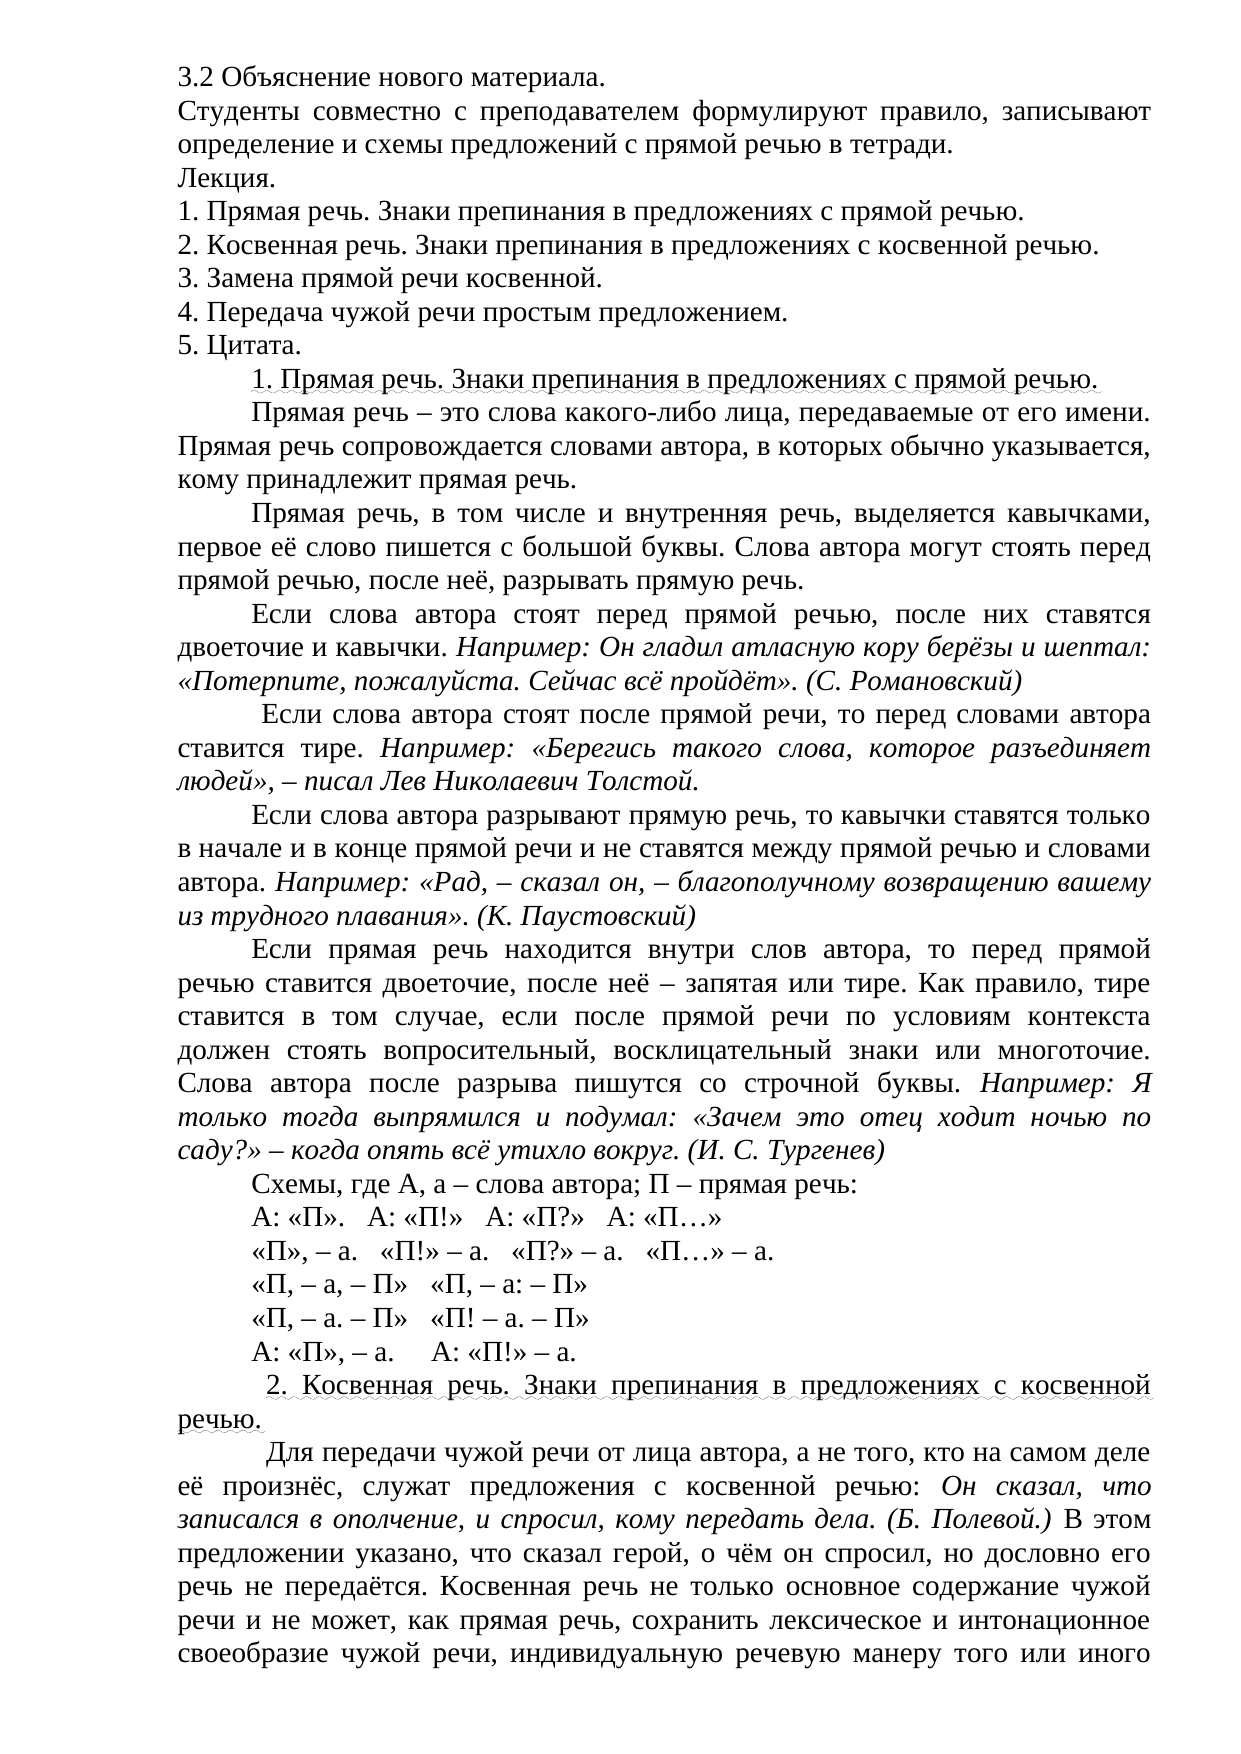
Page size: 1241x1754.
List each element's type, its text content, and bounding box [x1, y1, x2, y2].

text «П, – а. – П» «П! – а. – П» [177, 1300, 1152, 1334]
text Студенты совместно с преподавателем формулируют правило, записывают определение и схемы предложений с прямой речью в тетради. [177, 93, 1152, 160]
text 5. Цитата. [177, 327, 1152, 361]
text Прямая речь – это слова какого-либо лица, передаваемые от его имени. Прямая речь сопровождается словами автора, в которых обычно указывается, кому принадлежит прямая речь. [177, 394, 1152, 495]
text «П, – а, – П» «П, – а: – П» [177, 1267, 1152, 1300]
text Если слова автора разрывают прямую речь, то кавычки ставятся только в начале и в конце прямой речи и не ставятся между прямой речью и словами автора. Например: «Рад, – сказал он, – благополучному возвращению вашему из трудного плавания». (К. Паустовский) [177, 797, 1152, 931]
text А: «П», – а. А: «П!» – а. [177, 1334, 1152, 1367]
text 3. Замена прямой речи косвенной. [177, 260, 1152, 294]
text 3.2 Объяснение нового материала. [177, 59, 1152, 93]
text Прямая речь, в том числе и внутренняя речь, выделяется кавычками, первое её слово пишется с большой буквы. Слова автора могут стоять перед прямой речью, после неё, разрывать прямую речь. [177, 495, 1152, 596]
text Схемы, где А, а – слова автора; П – прямая речь: [177, 1166, 1152, 1199]
text Если слова автора стоят после прямой речи, то перед словами автора ставится тире. Например: «Берегись такого слова, которое разъединяет людей», – писал Лев Николаевич Толстой. [177, 696, 1152, 797]
text Если прямая речь находится внутри слов автора, то перед прямой речью ставится двоеточие, после неё – запятая или тире. Как правило, тире ставится в том случае, если после прямой речи по условиям контекста должен стоять вопросительный, восклицательный знаки или многоточие. Слова автора после разрыва пишутся со строчной буквы. Например: Я только тогда выпрямился и подумал: «Зачем это отец ходит ночью по саду?» – когда опять всё утихло вокруг. (И. С. Тургенев) [177, 931, 1152, 1166]
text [177, 1434, 1152, 1669]
text 4. Передача чужой речи простым предложением. [177, 294, 1152, 327]
text А: «П». А: «П!» А: «П?» А: «П…» [177, 1199, 1152, 1233]
text «П», – а. «П!» – а. «П?» – а. «П…» – а. [177, 1233, 1152, 1267]
text 1. Прямая речь. Знаки препинания в предложениях с прямой речью. [177, 193, 1152, 227]
text Если слова автора стоят перед прямой речью, после них ставятся двоеточие и кавычки. Например: Он гладил атласную кору берёзы и шептал: «Потерпите, пожалуйста. Сейчас всё пройдёт». (С. Романовский) [177, 596, 1152, 696]
text 1. Прямая речь. Знаки препинания в предложениях с прямой речью. [177, 361, 1152, 394]
text Лекция. [177, 160, 1152, 193]
text 2. Косвенная речь. Знаки препинания в предложениях с косвенной речью. [177, 1367, 1152, 1434]
text 2. Косвенная речь. Знаки препинания в предложениях с косвенной речью. [177, 227, 1152, 260]
